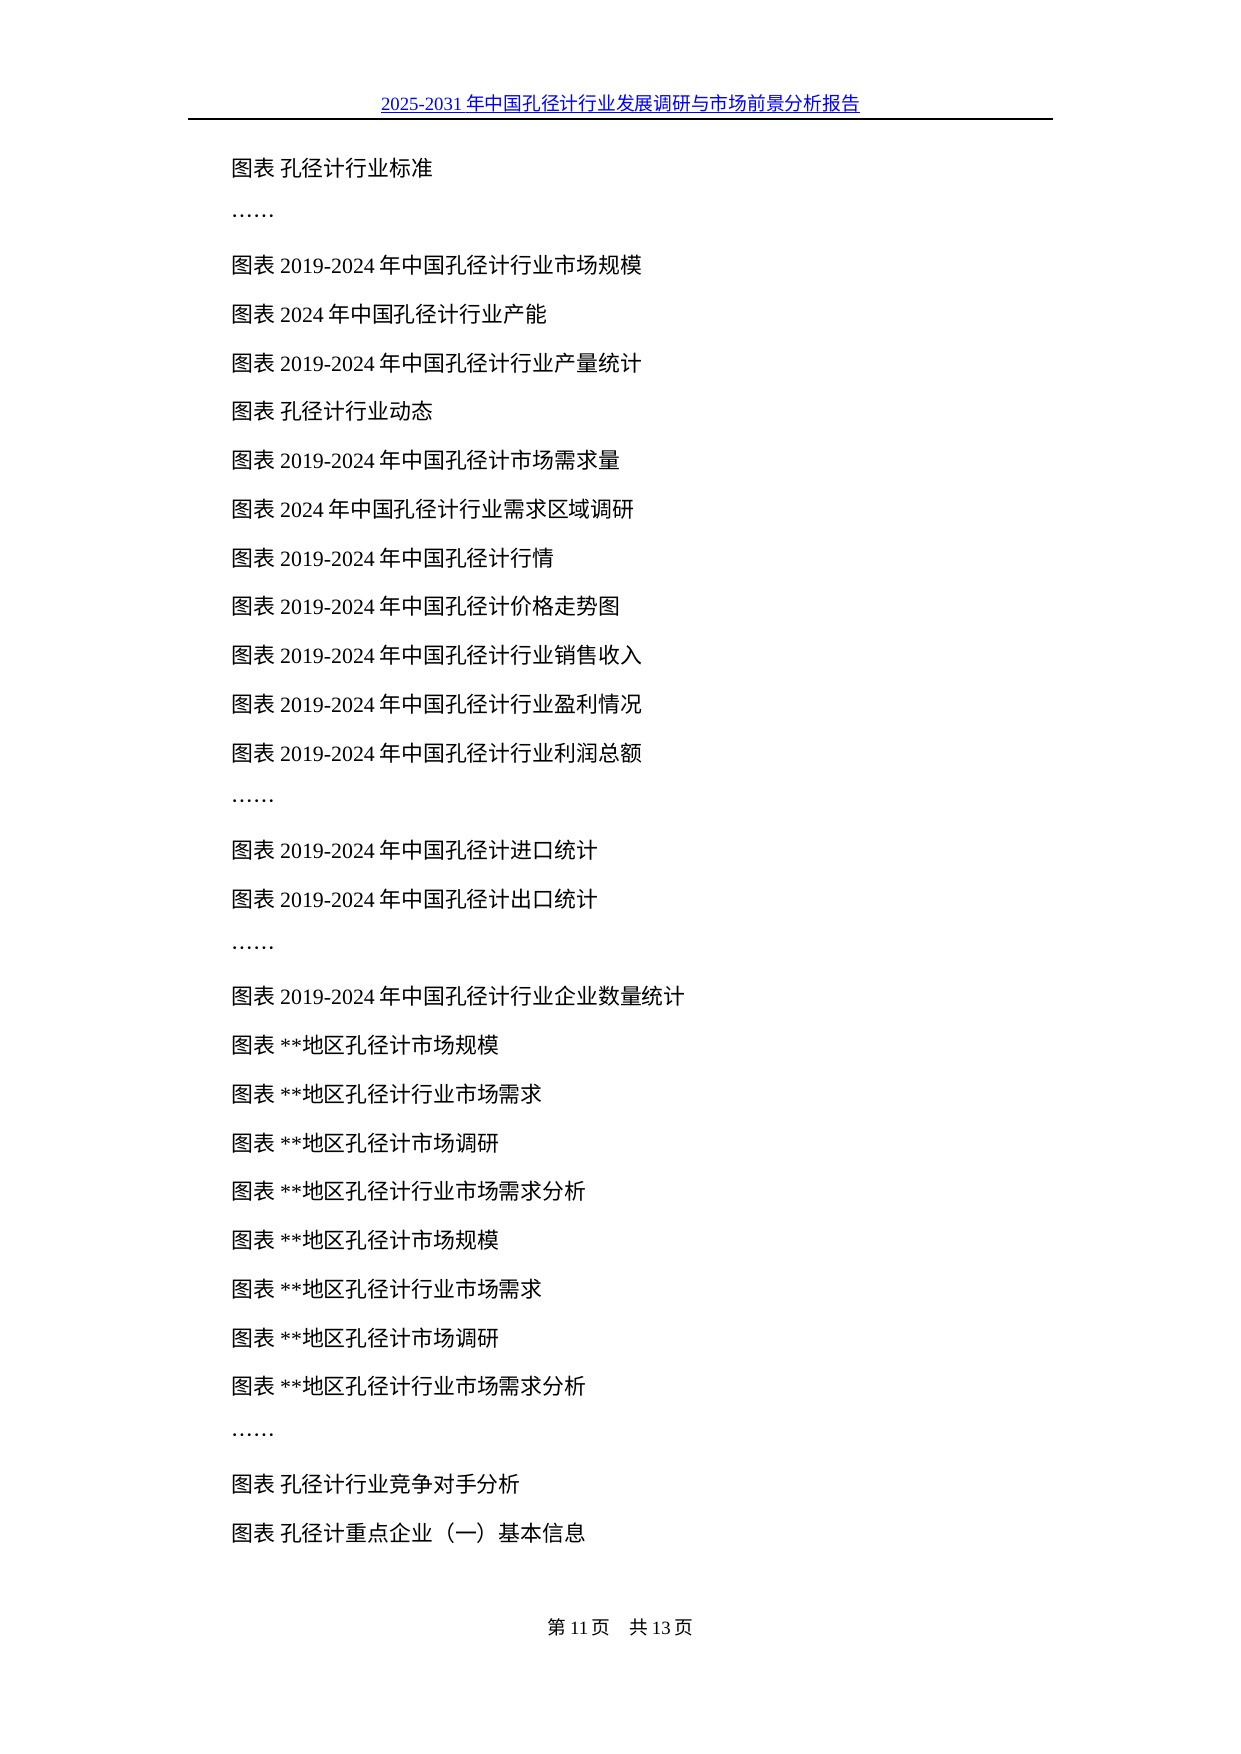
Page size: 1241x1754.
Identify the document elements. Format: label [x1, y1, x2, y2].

text [187, 150, 1053, 1548]
